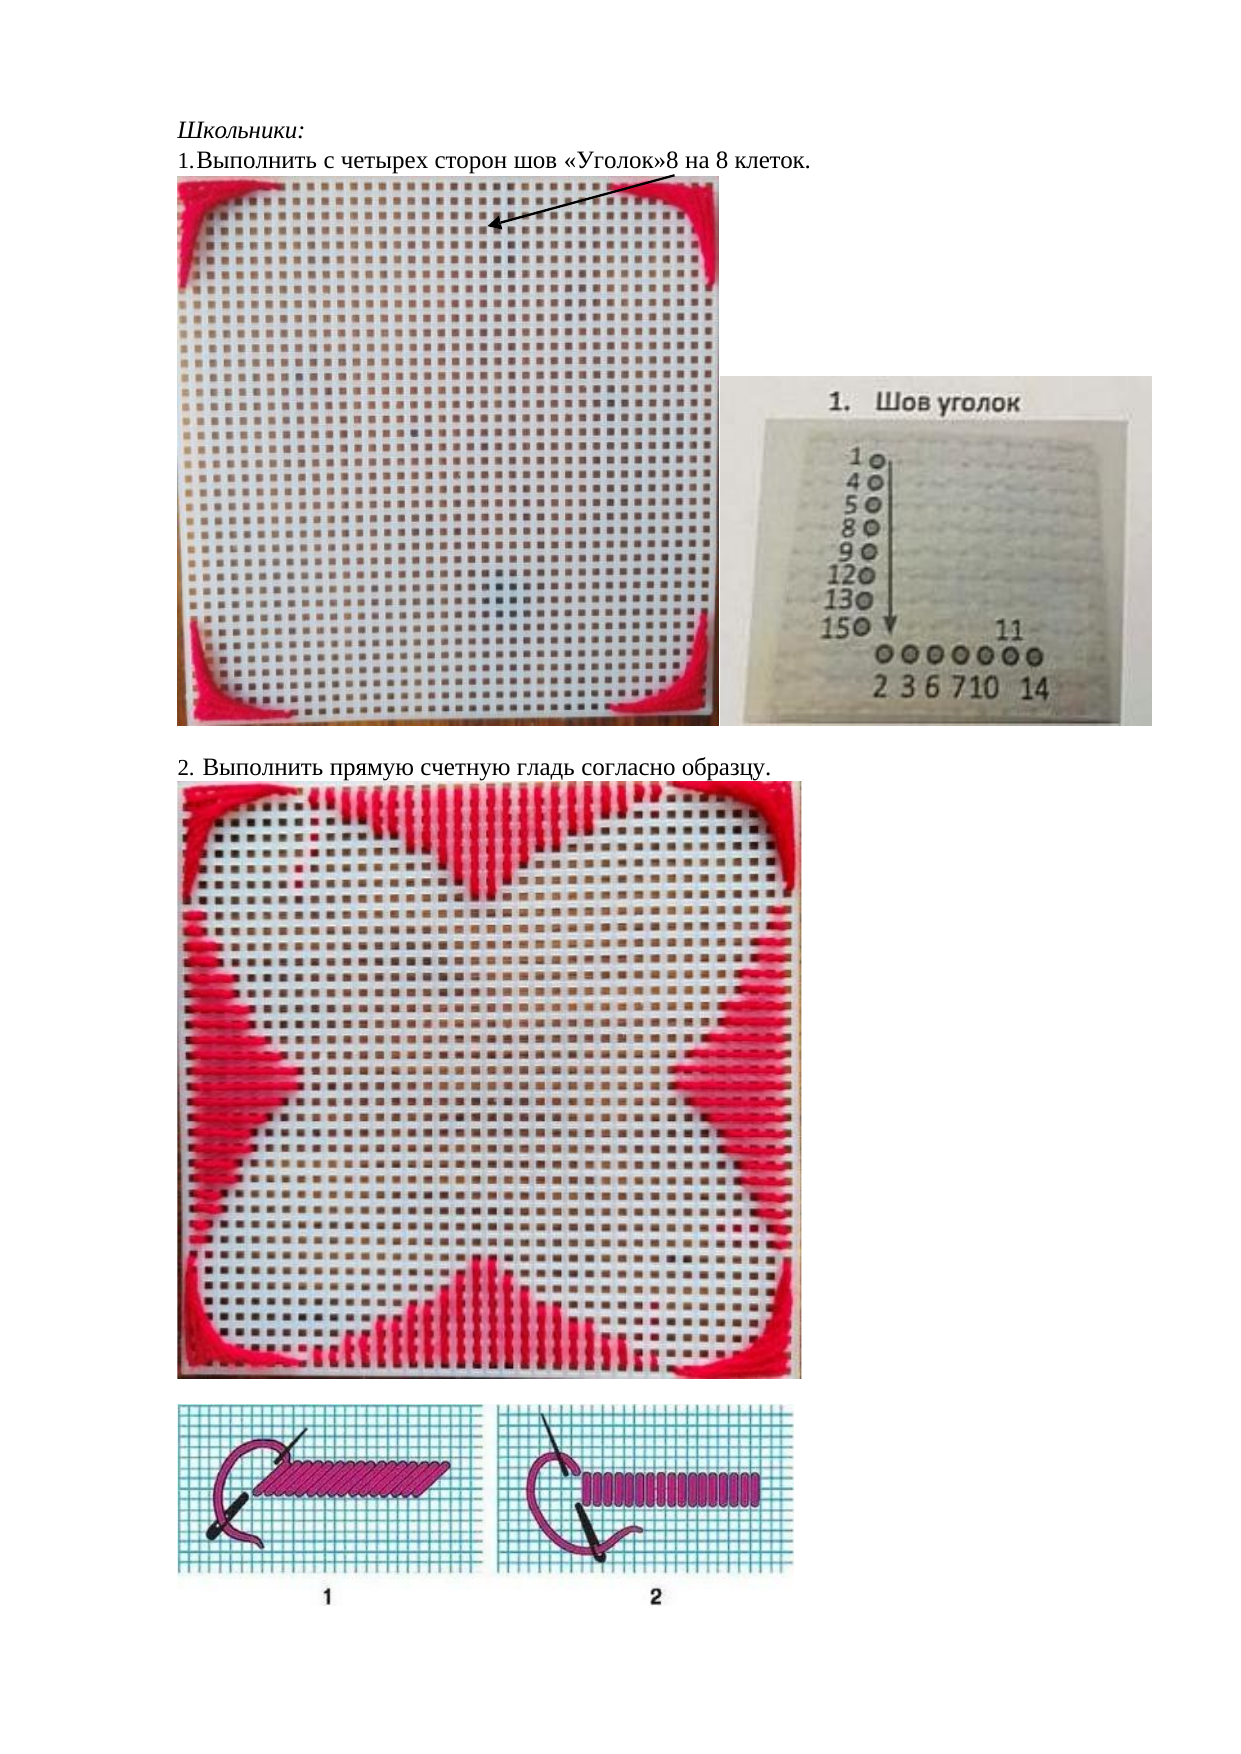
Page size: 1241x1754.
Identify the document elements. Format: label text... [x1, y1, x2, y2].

list Выполнить с четырех сторон шов «Уголок»8 на 8 клеток. [177, 146, 1166, 174]
list Выполнить прямую счетную гладь согласно образцу. [177, 752, 1166, 781]
text Школьники: [177, 115, 1166, 144]
picture [177, 176, 719, 726]
picture [720, 376, 1152, 726]
picture [177, 1404, 794, 1606]
picture [177, 781, 802, 1379]
